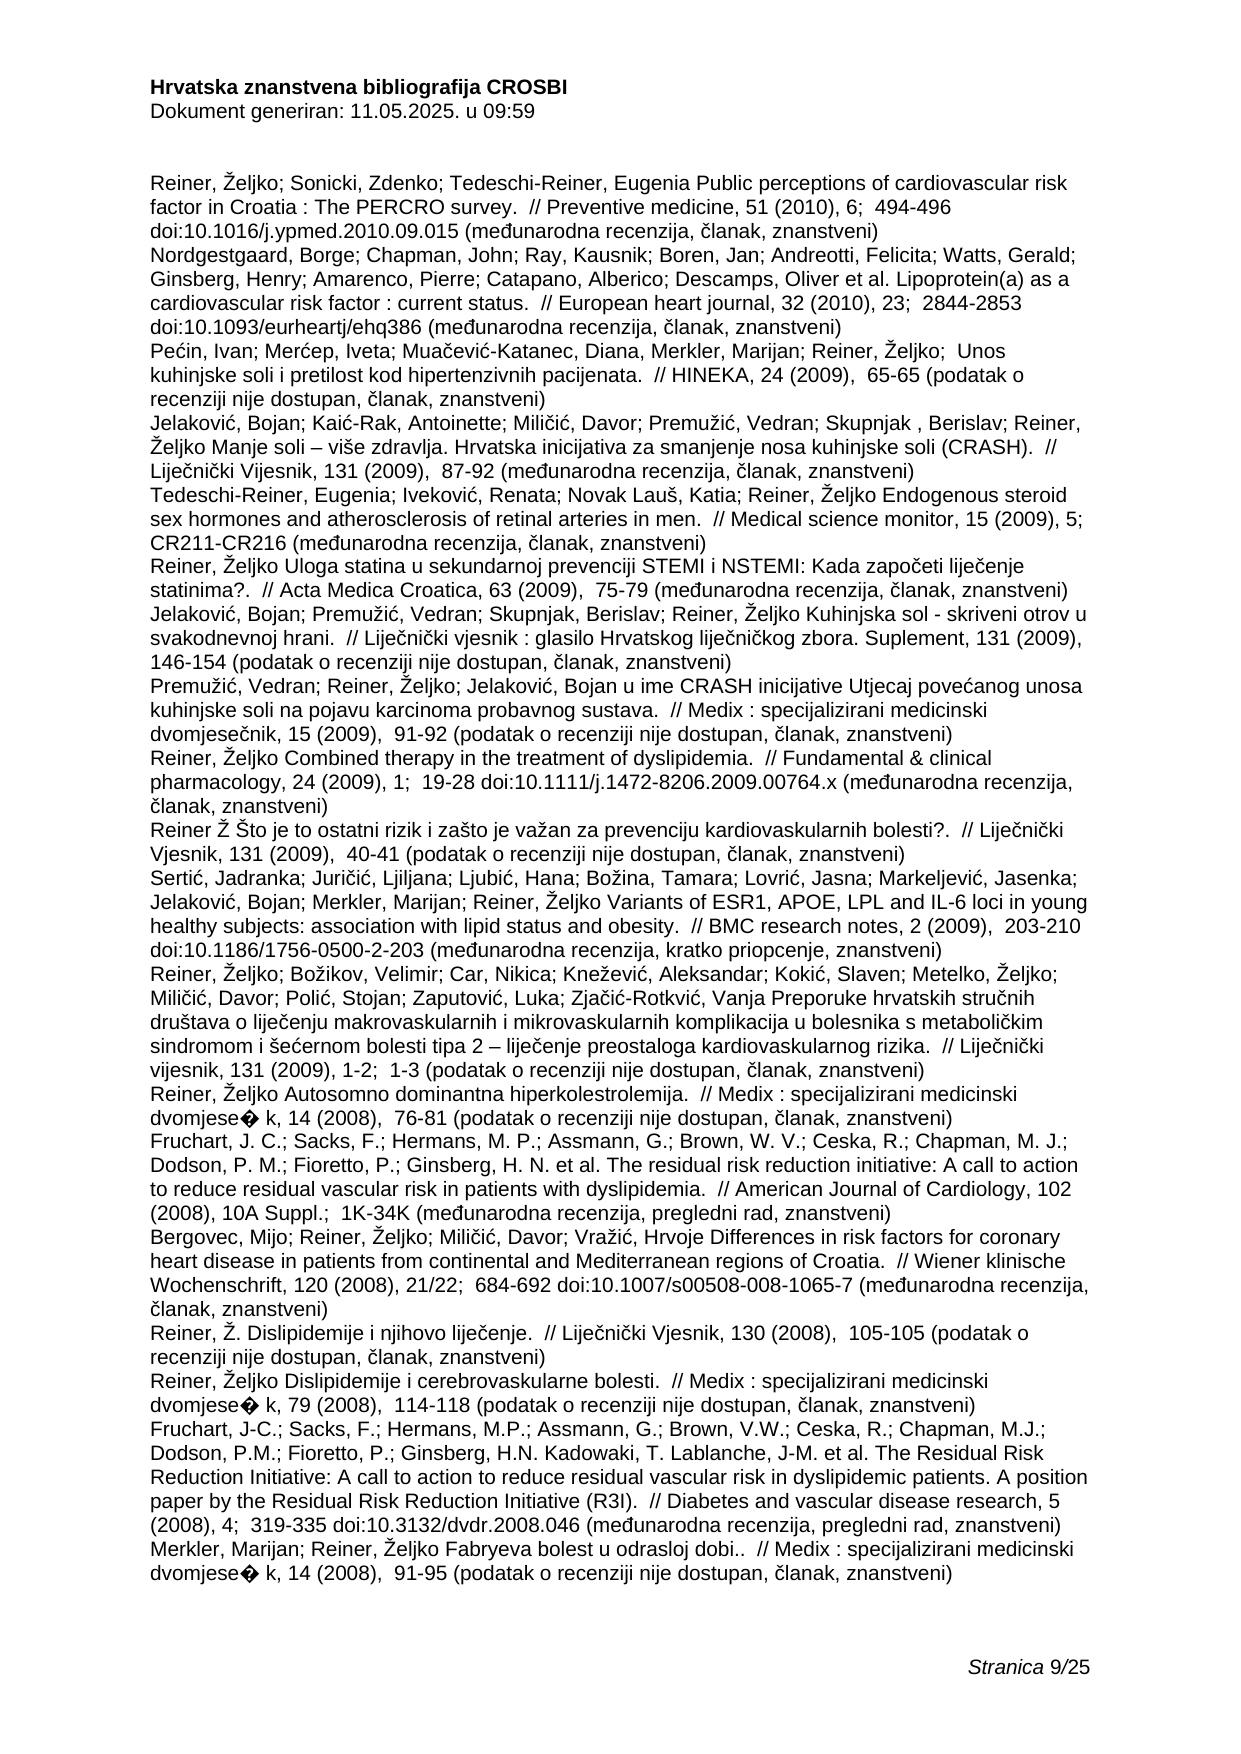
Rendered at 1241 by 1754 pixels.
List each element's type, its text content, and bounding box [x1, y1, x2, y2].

text Reiner, Ž. [150, 1321, 1090, 1369]
text Reiner, Željko [150, 746, 1090, 818]
text Jelaković, Bojan; Kaić-Rak, Antoinette; Miličić, Davor; Premužić, Vedran; Skupnjak , Berislav; Reiner, Željko [150, 411, 1090, 482]
text Premužić, Vedran; Reiner, Željko; Jelaković, Bojan u ime CRASH inicijative [150, 674, 1090, 746]
text Tedeschi-Reiner, Eugenia; Iveković, Renata; Novak Lauš, Katia; Reiner, Željko [150, 482, 1090, 554]
text Reiner Ž [150, 818, 1090, 866]
text Reiner, Željko; Sonicki, Zdenko; Tedeschi-Reiner, Eugenia [150, 171, 1090, 243]
text Merkler, Marijan; Reiner, Željko [150, 1537, 1090, 1584]
text Pećin, Ivan; Merćep, Iveta; Muačević-Katanec, Diana, Merkler, Marijan; Reiner, Željko; [150, 339, 1090, 411]
text Sertić, Jadranka; Juričić, Ljiljana; Ljubić, Hana; Božina, Tamara; Lovrić, Jasna; Markeljević, Jasenka; Jelaković, Bojan; Merkler, Marijan; Reiner, Željko [150, 866, 1090, 962]
text Reiner, Željko [150, 554, 1090, 602]
text Nordgestgaard, Borge; Chapman, John; Ray, Kausnik; Boren, Jan; Andreotti, Felicita; Watts, Gerald; Ginsberg, Henry; Amarenco, Pierre; Catapano, Alberico; Descamps, Oliver et al. [150, 243, 1090, 339]
text Fruchart, J. C.; Sacks, F.; Hermans, M. P.; Assmann, G.; Brown, W. V.; Ceska, R.; Chapman, M. J.; Dodson, P. M.; Fioretto, P.; Ginsberg, H. N. et al. [150, 1129, 1090, 1225]
text Reiner, Željko [150, 1369, 1090, 1417]
text Fruchart, J-C.; Sacks, F.; Hermans, M.P.; Assmann, G.; Brown, V.W.; Ceska, R.; Chapman, M.J.; Dodson, P.M.; Fioretto, P.; Ginsberg, H.N. Kadowaki, T. Lablanche, J-M. et al. [150, 1417, 1090, 1537]
text Reiner, Željko; Božikov, Velimir; Car, Nikica; Knežević, Aleksandar; Kokić, Slaven; Metelko, Željko; Miličić, Davor; Polić, Stojan; Zaputović, Luka; Zjačić-Rotkvić, Vanja [150, 962, 1090, 1081]
text Jelaković, Bojan; Premužić, Vedran; Skupnjak, Berislav; Reiner, Željko [150, 602, 1090, 674]
text Bergovec, Mijo; Reiner, Željko; Miličić, Davor; Vražić, Hrvoje [150, 1225, 1090, 1321]
text Reiner, Željko [150, 1081, 1090, 1129]
